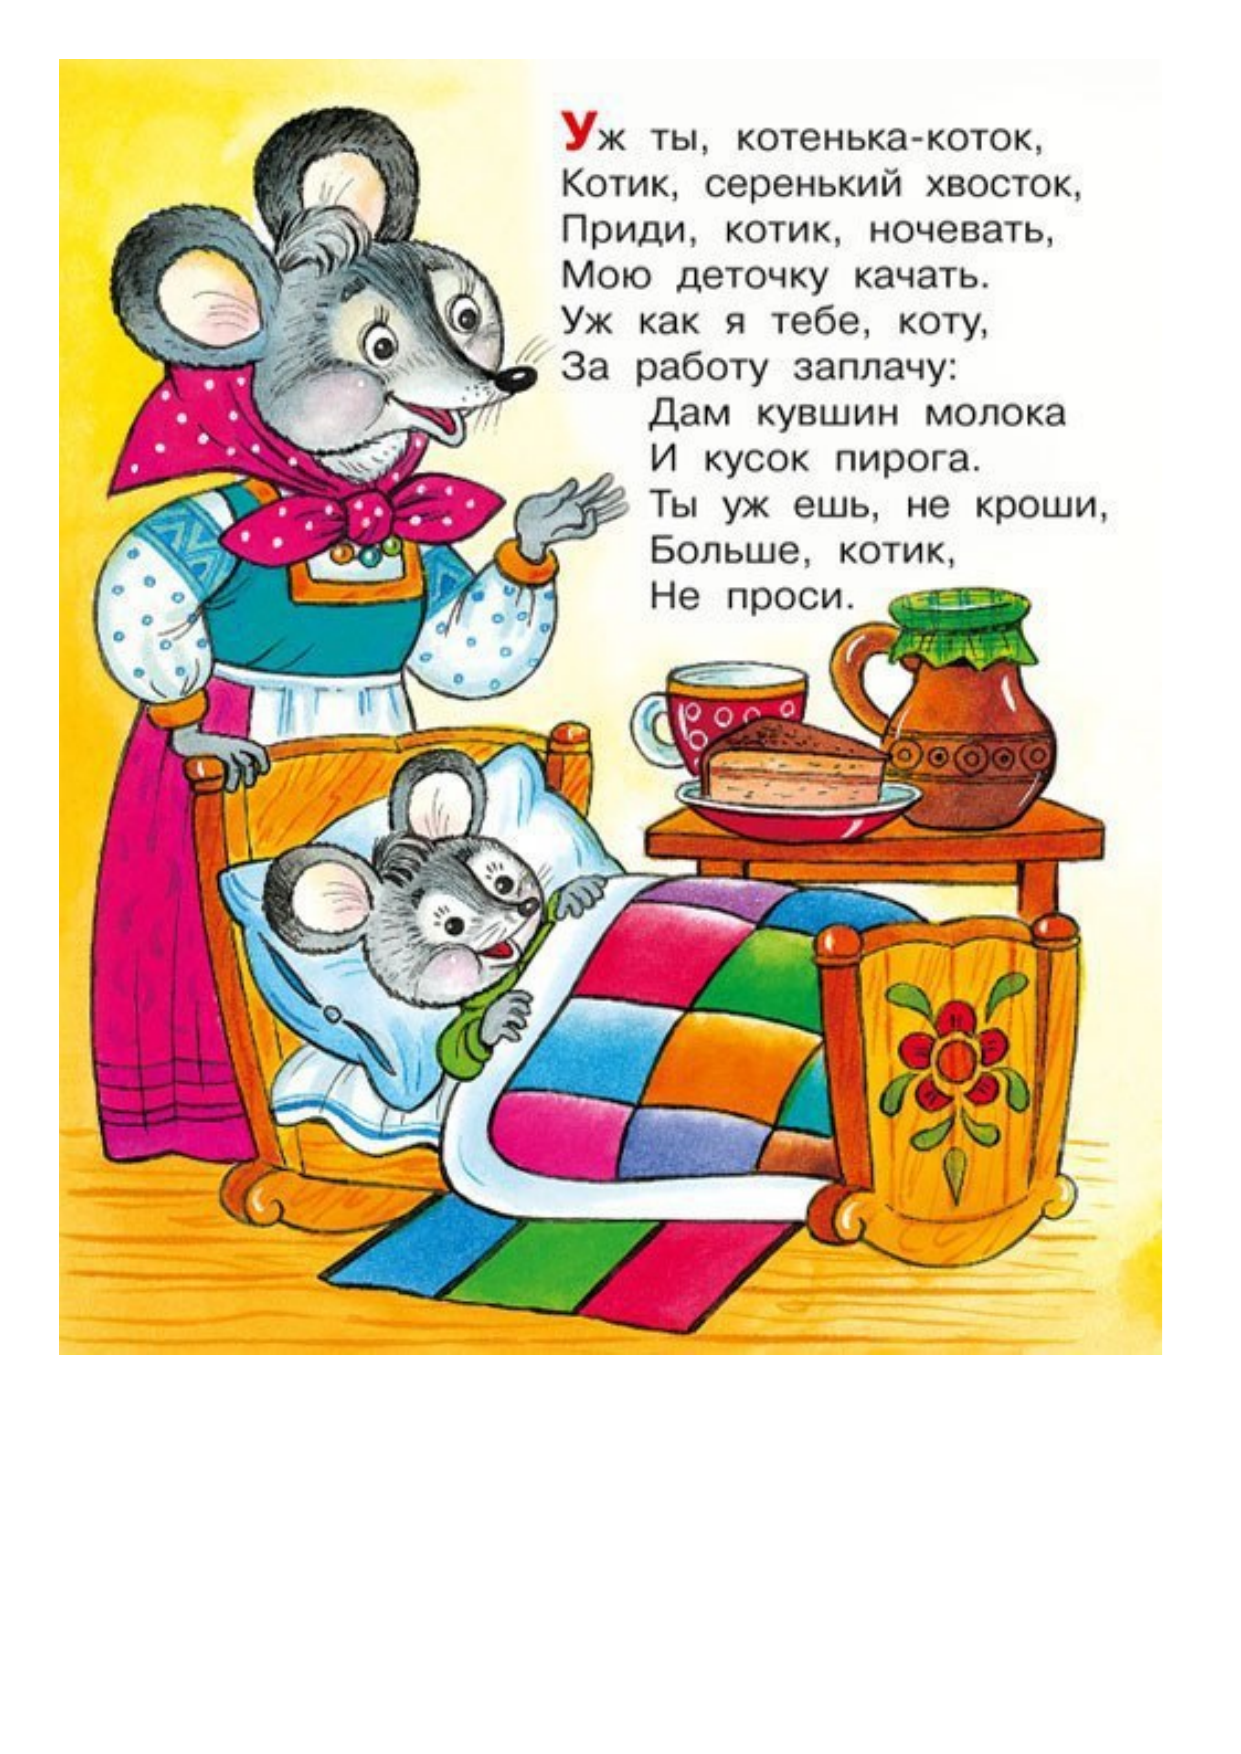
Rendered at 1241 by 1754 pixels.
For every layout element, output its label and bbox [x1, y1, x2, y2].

picture [59, 59, 1163, 1355]
